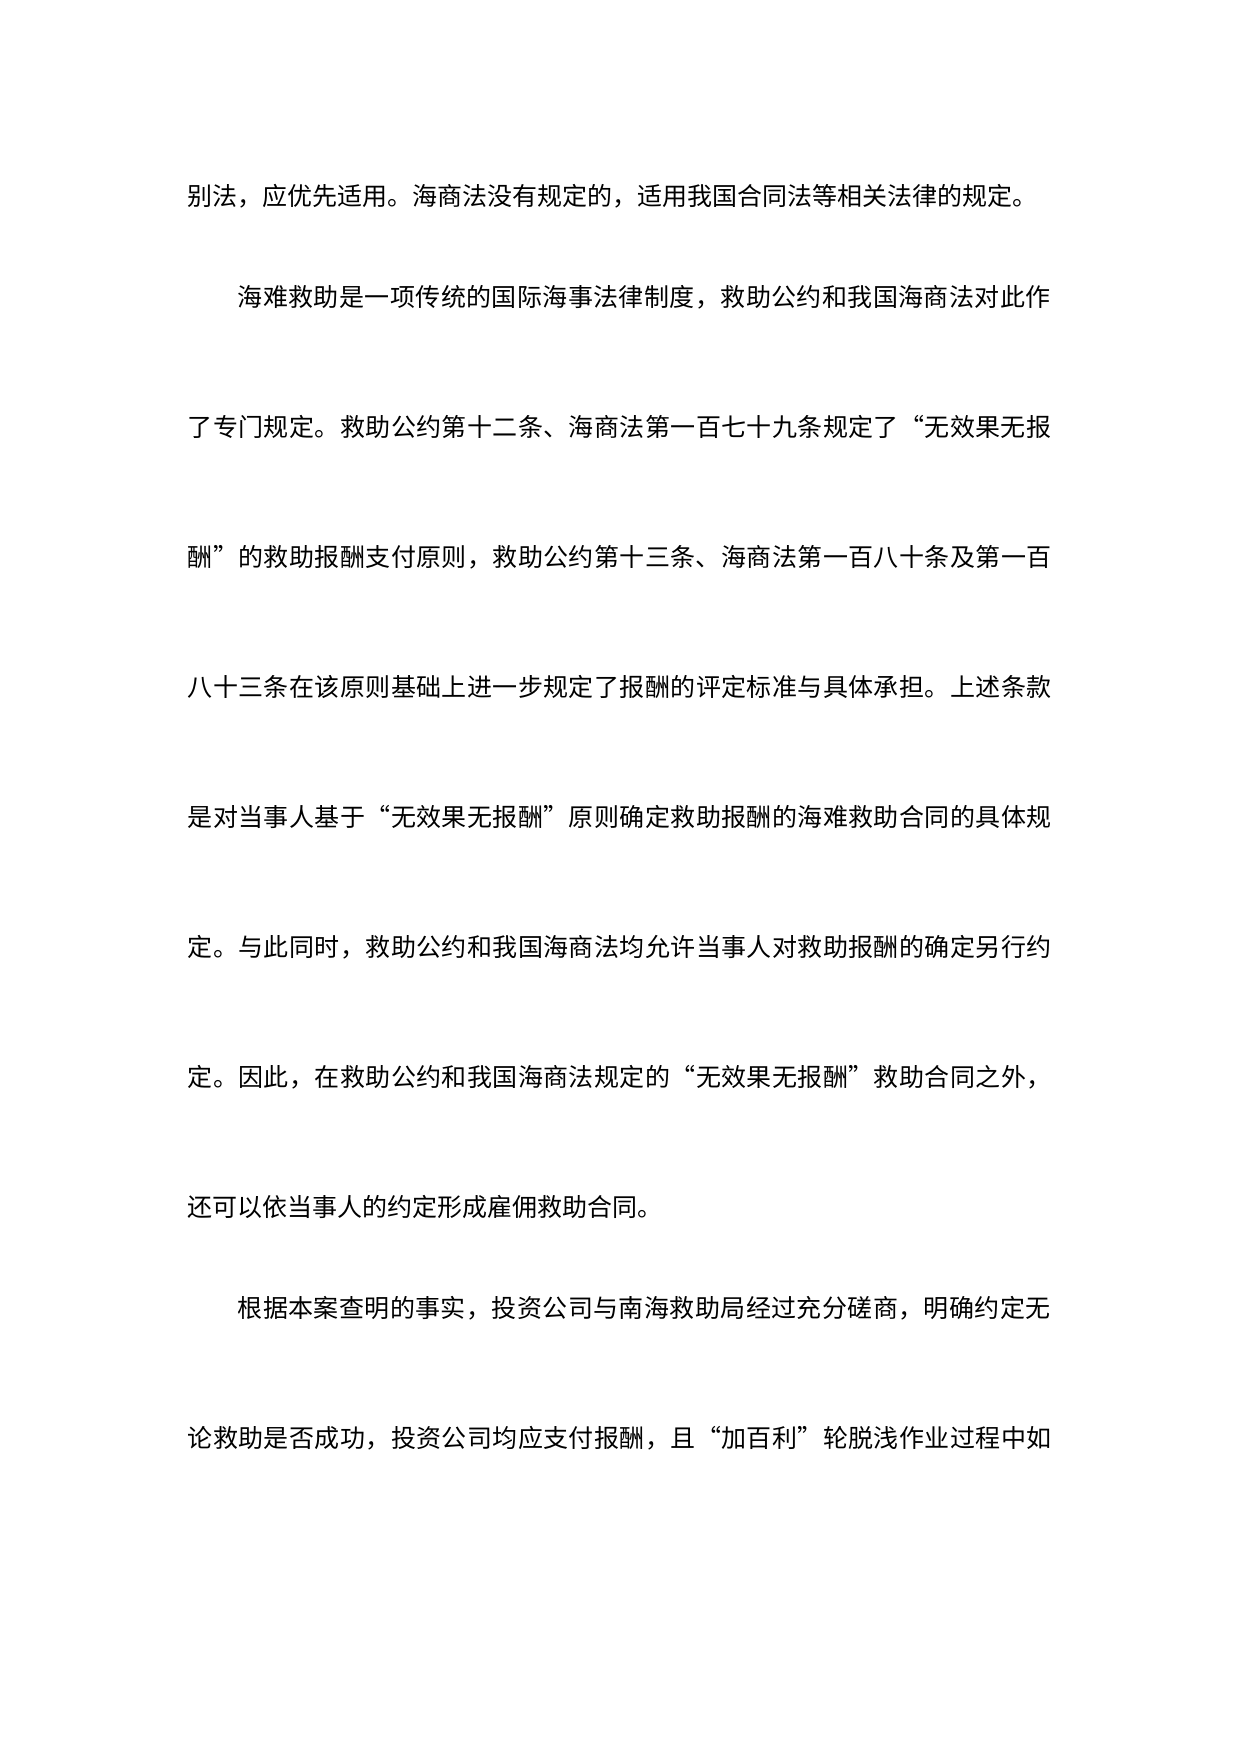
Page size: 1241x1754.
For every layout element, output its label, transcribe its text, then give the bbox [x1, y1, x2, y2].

text 海难救助是一项传统的国际海事法律制度，救助公约和我国海商法对此作了专门规定。救助公约第十二条、海商法第一百七十九条规定了“无效果无报酬”的救助报酬支付原则，救助公约第十三条、海商法第一百八十条及第一百八十三条在该原则基础上进一步规定了报酬的评定标准与具体承担。上述条款是对当事人基于“无效果无报酬”原则确定救助报酬的海难救助合同的具体规定。与此同时，救助公约和我国海商法均允许当事人对救助报酬的确定另行约定。因此，在救助公约和我国海商法规定的“无效果无报酬”救助合同之外，还可以依当事人的约定形成雇佣救助合同。 [187, 263, 1053, 1238]
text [187, 162, 1053, 227]
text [187, 1274, 1053, 1469]
